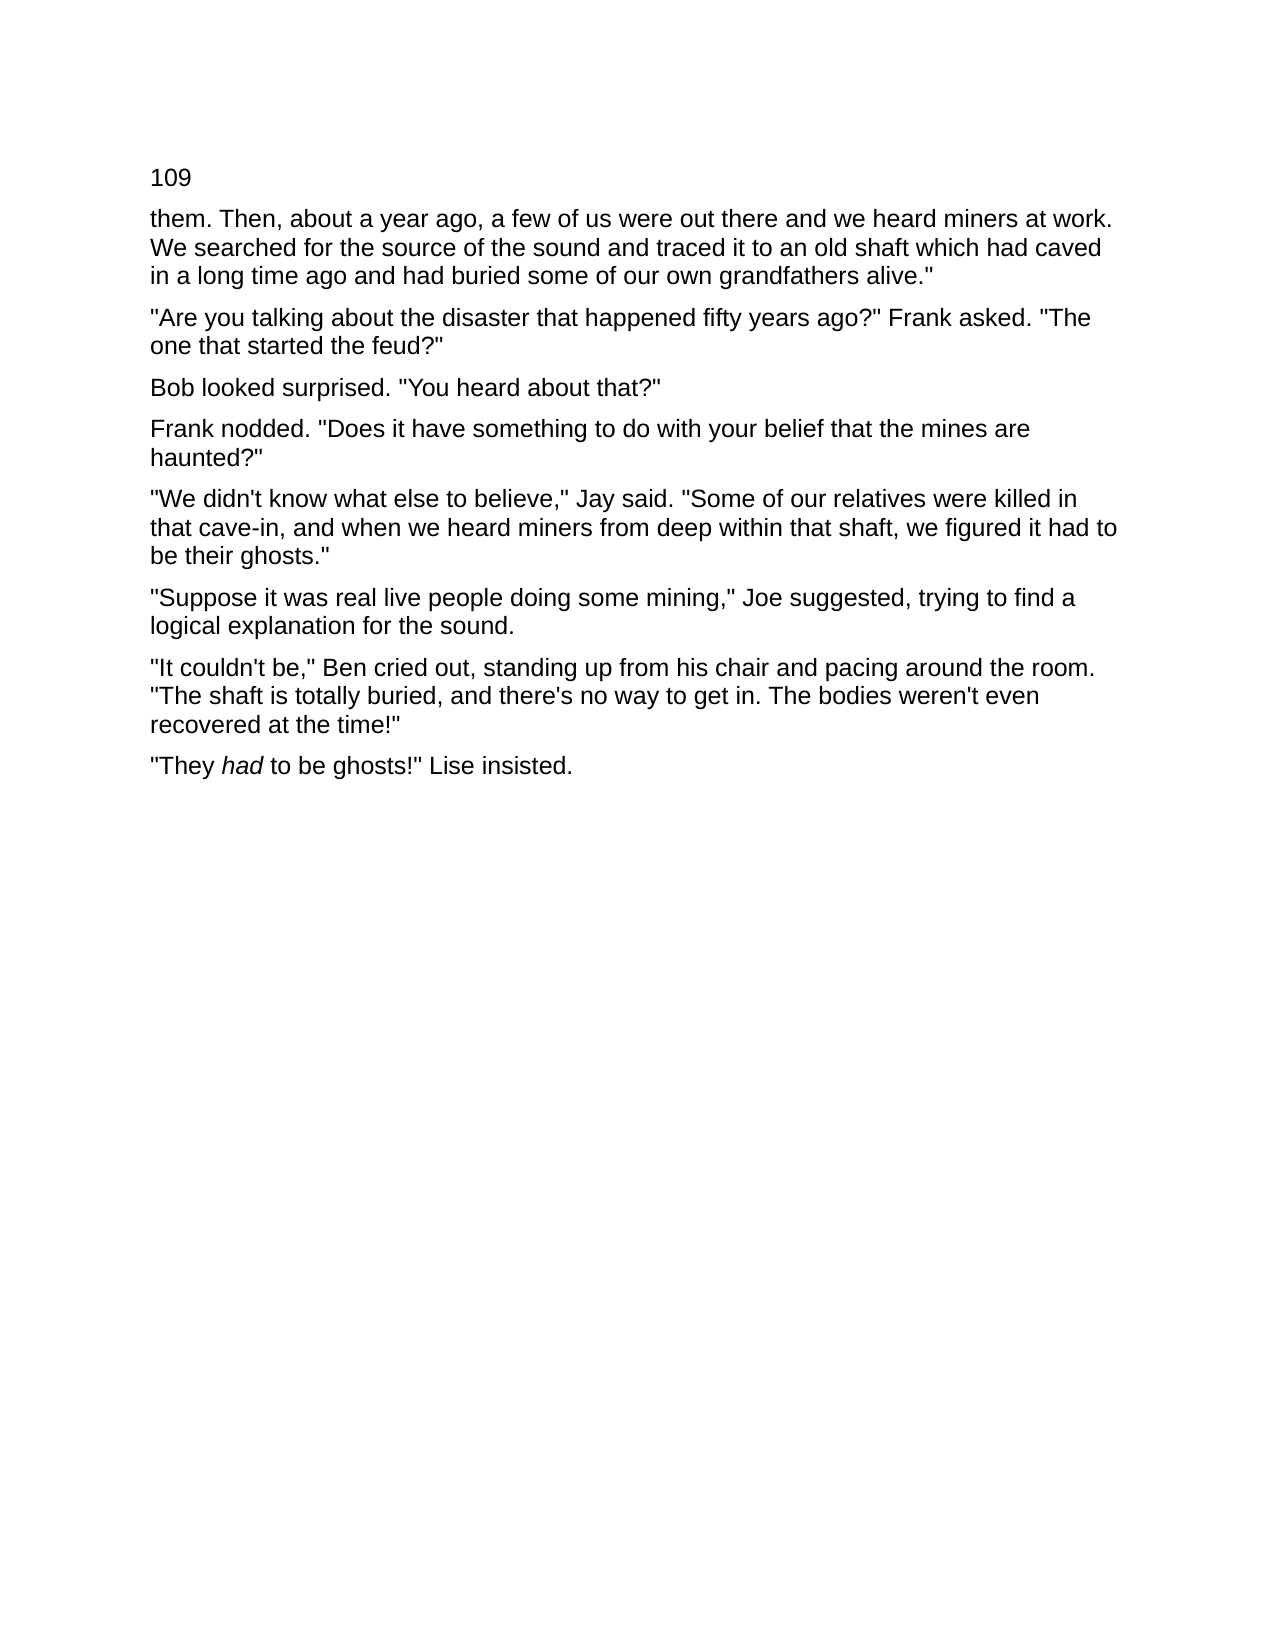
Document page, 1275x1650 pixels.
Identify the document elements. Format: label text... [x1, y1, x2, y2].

text "Suppose it was real live people doing some mining," Joe suggested, trying to find a logical explanation for the sound. [150, 582, 1125, 640]
text 109 [150, 162, 1125, 191]
text Frank nodded. "Does it have something to do with your belief that the mines are haunted?" [150, 414, 1125, 471]
text "They had to be ghosts!" Lise insisted. [150, 751, 1125, 780]
text "We didn't know what else to believe," Jay said. "Some of our relatives were killed in that cave-in, and when we heard miners from deep within that shaft, we figured it had to be their ghosts." [150, 484, 1125, 570]
text Bob looked surprised. "You heard about that?" [150, 372, 1125, 401]
text "Are you talking about the disaster that happened fifty years ago?" Frank asked. "The one that started the feud?" [150, 302, 1125, 360]
text them. Then, about a year ago, a few of us were out there and we heard miners at work. We searched for the source of the sound and traced it to an old shaft which had caved in a long time ago and had buried some of our own grandfathers alive." [150, 204, 1125, 290]
text "It couldn't be," Ben cried out, standing up from his chair and pacing around the room. "The shaft is totally buried, and there's no way to get in. The bodies weren't even recovered at the time!" [150, 652, 1125, 739]
